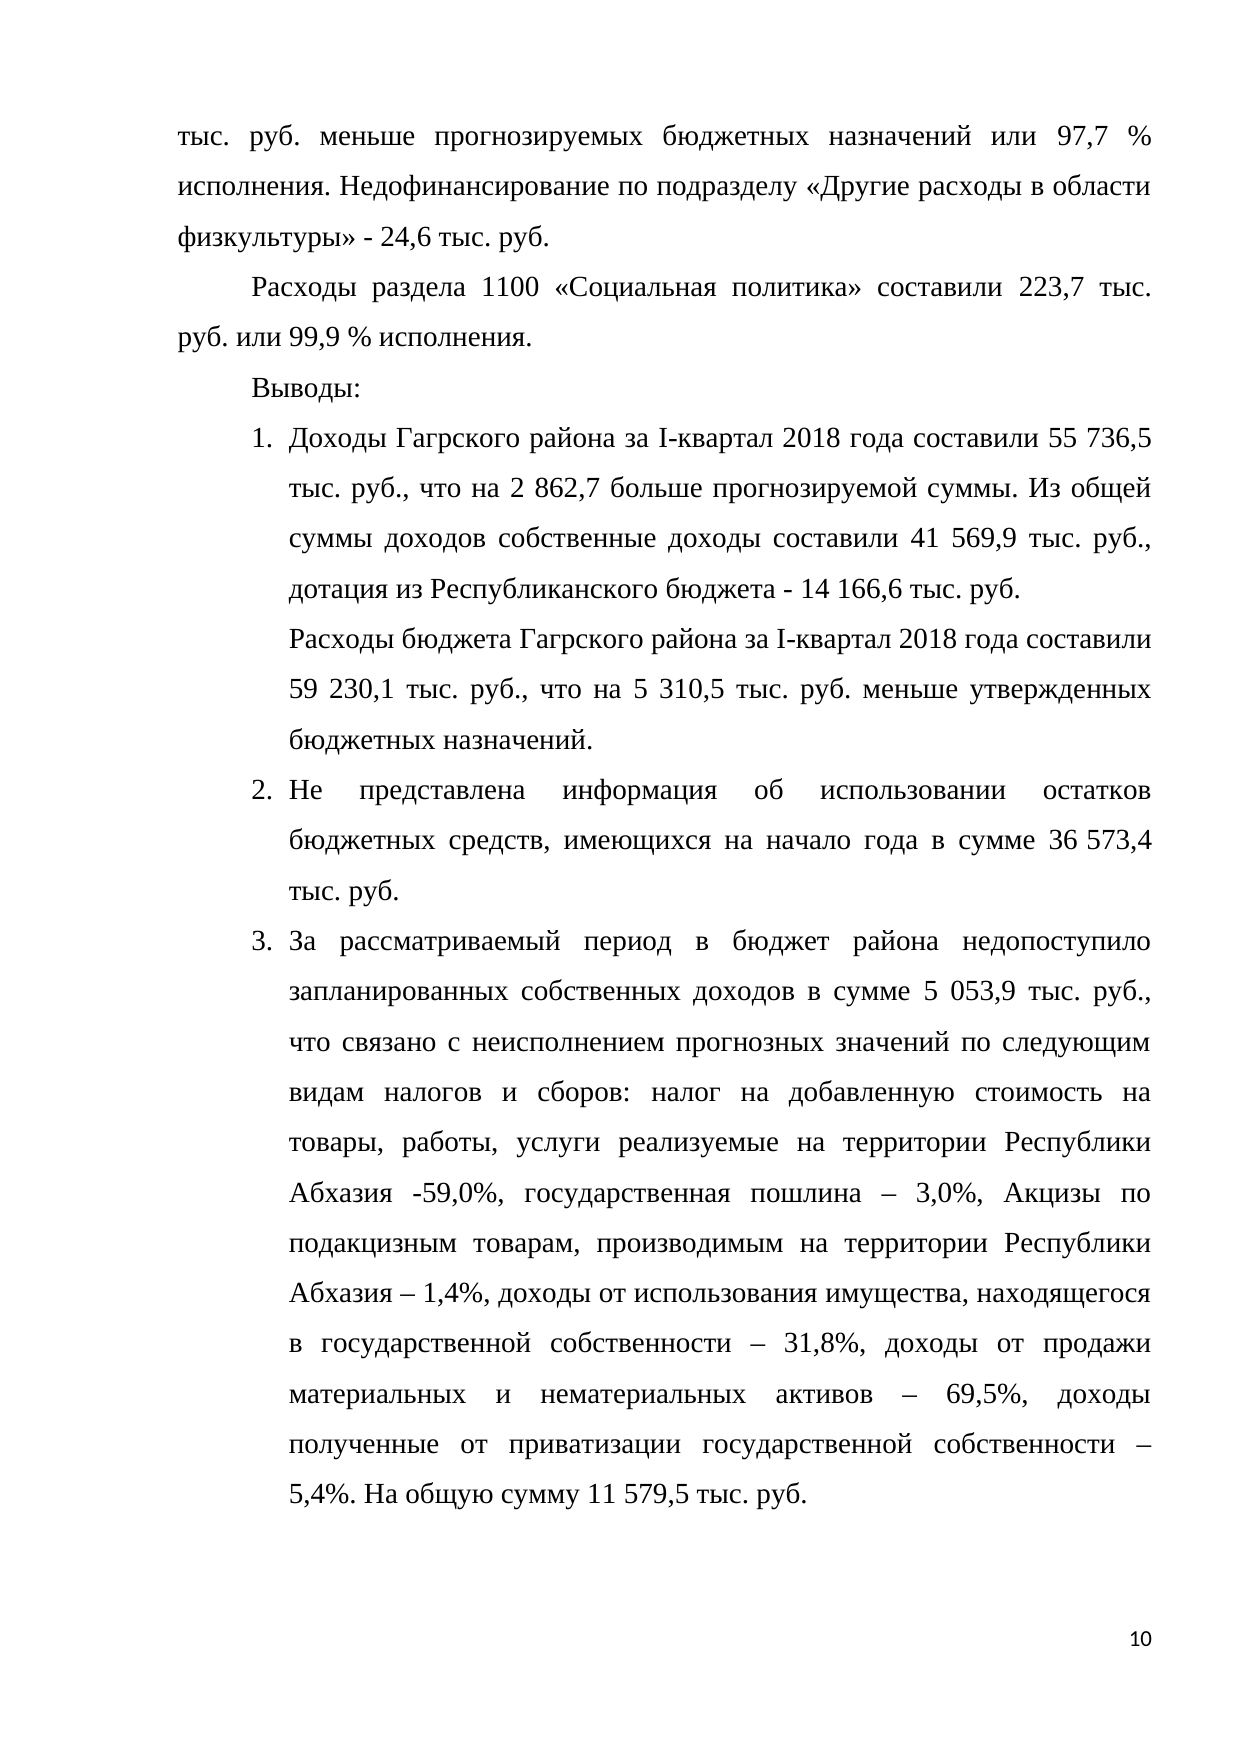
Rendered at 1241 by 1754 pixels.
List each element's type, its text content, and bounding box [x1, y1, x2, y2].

list Расходы бюджета Гагрского района за I-квартал 2018 года составили 59 230,1 тыс. руб., что на 5 310,5 тыс. руб. меньше утвержденных бюджетных назначений. [288, 621, 1152, 755]
text Расходы раздела 1100 «Социальная политика» составили 223,7 тыс. руб. или 99,9 % исполнения. [177, 269, 1152, 353]
list Не представлена информация об использовании остатков бюджетных средств, имеющихся на начало года в сумме 36 573,4 тыс. руб. [251, 772, 1152, 906]
text Выводы: [177, 370, 1152, 403]
list За рассматриваемый период в бюджет района недопоступило запланированных собственных доходов в сумме 5 053,9 тыс. руб., что связано с неисполнением прогнозных значений по следующим видам налогов и сборов: налог на добавленную стоимость на товары, работы, услуги реализуемые на территории Республики Абхазия -59,0%, государственная пошлина – 3,0%, Акцизы по подакцизным товарам, производимым на территории Республики Абхазия – 1,4%, доходы от использования имущества, находящегося в государственной собственности – 31,8%, доходы от продажи материальных и нематериальных активов – 69,5%, доходы полученные от приватизации государственной собственности – 5,4%. На общую сумму 11 579,5 тыс. руб. [251, 923, 1152, 1510]
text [177, 118, 1152, 252]
list Доходы Гагрского района за I-квартал 2018 года составили 55 736,5 тыс. руб., что на 2 862,7 больше прогнозируемой суммы. Из общей суммы доходов собственные доходы составили 41 569,9 тыс. руб., дотация из Республиканского бюджета - 14 166,6 тыс. руб. [251, 420, 1152, 604]
